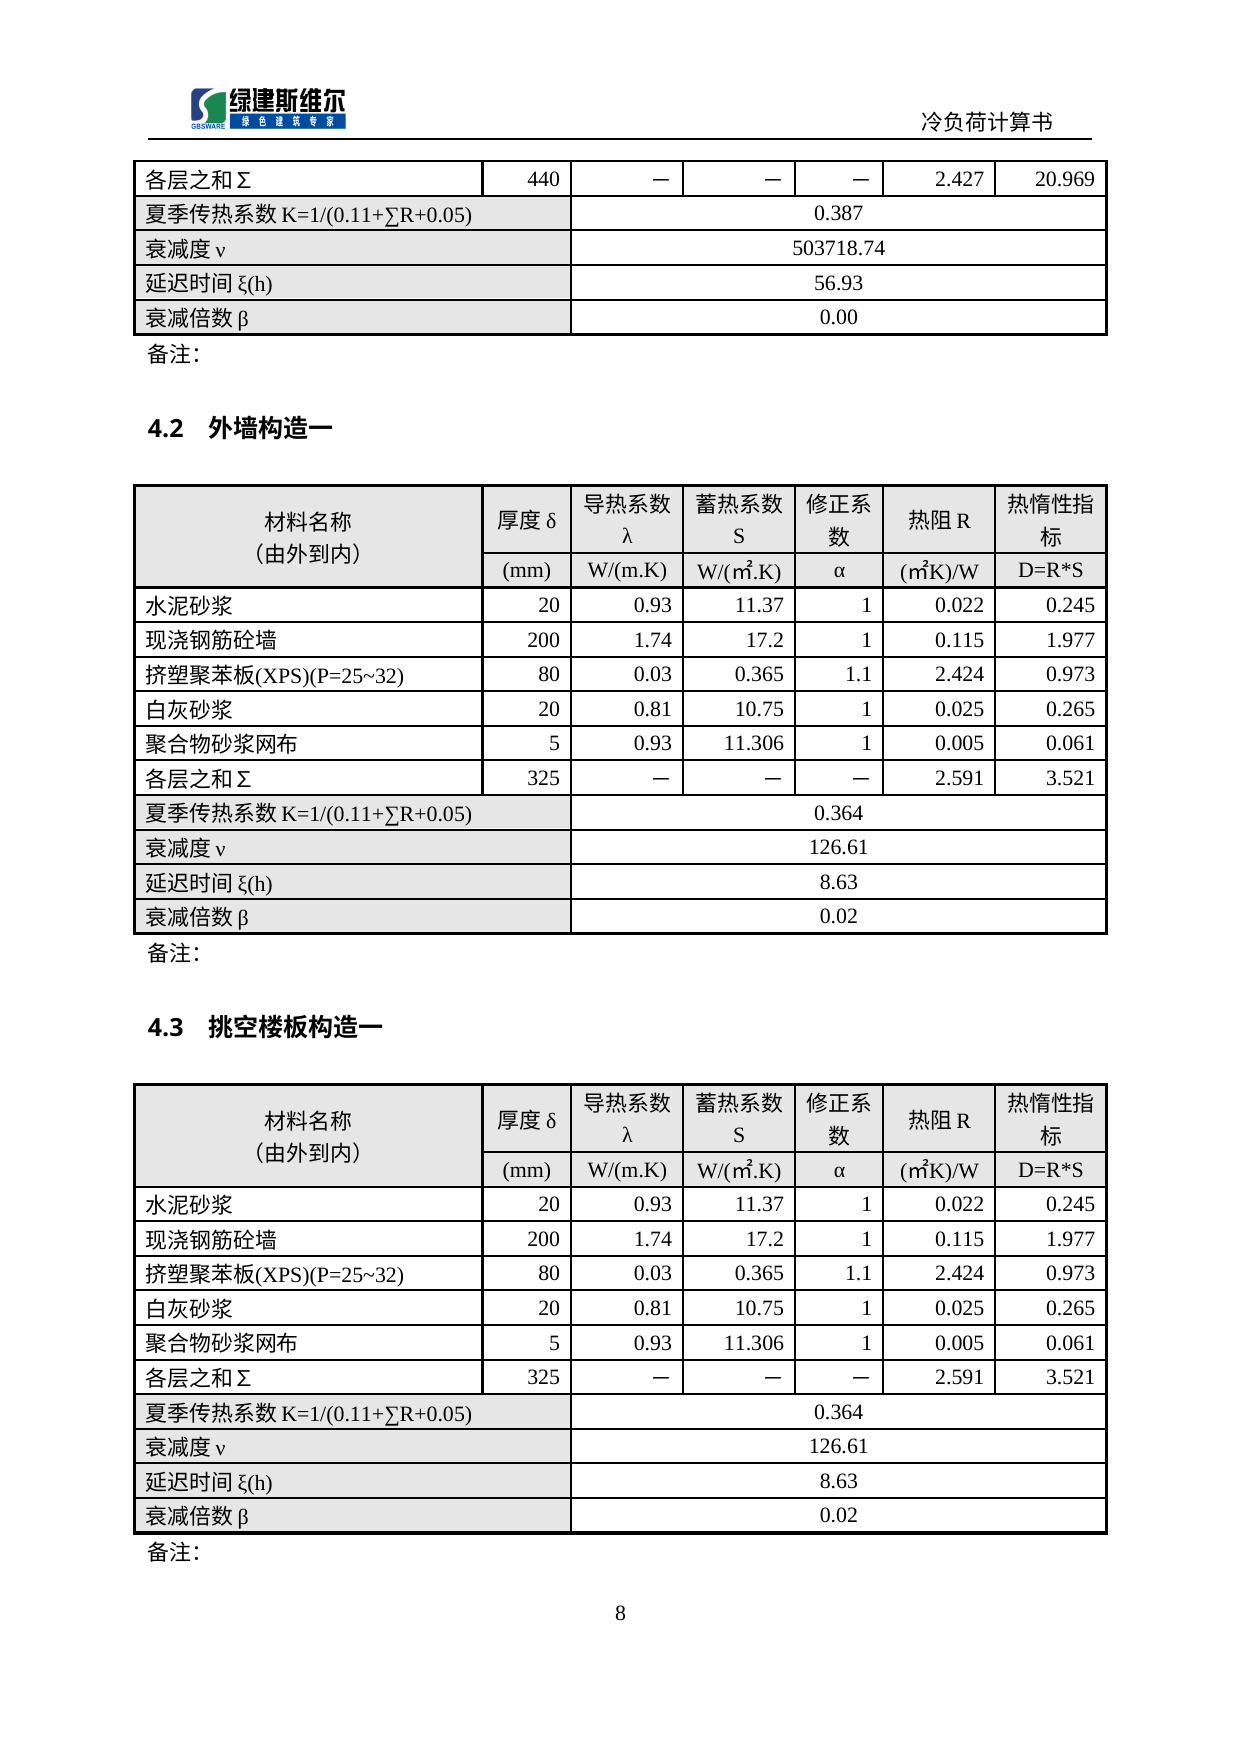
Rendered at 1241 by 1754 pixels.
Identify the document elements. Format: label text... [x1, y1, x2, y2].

table_cell 各层之和∑ [136, 761, 481, 794]
table_cell 1.977 [996, 1222, 1105, 1255]
table_cell 0.93 [572, 1188, 682, 1220]
table_cell 挤塑聚苯板(XPS)(P=25~32) [136, 658, 481, 690]
table_cell 1.74 [572, 1222, 682, 1255]
table_cell 延迟时间ξ(h) [136, 266, 570, 298]
table_cell 0.81 [572, 692, 682, 725]
table_cell (㎡K)/W [884, 1153, 994, 1186]
table_header 导热系数λ [572, 487, 682, 552]
table_cell 0.115 [884, 1222, 994, 1255]
table_cell 夏季传热系数K=1/(0.11+∑R+0.05) [136, 1395, 570, 1428]
table_cell 衰减度ν [136, 831, 570, 863]
table_cell 1 [796, 692, 882, 725]
table_cell 0.03 [572, 658, 682, 690]
table_cell 0.025 [884, 692, 994, 725]
table_cell － [796, 1361, 882, 1393]
table_header 热阻R [884, 487, 994, 552]
table_cell 11.306 [684, 727, 794, 759]
table_cell 1.977 [996, 623, 1105, 656]
table_cell 现浇钢筋砼墙 [136, 623, 481, 656]
table_cell (㎡K)/W [884, 554, 994, 586]
table_cell (mm) [484, 1153, 570, 1186]
table_header 热阻R [884, 1086, 994, 1151]
table_cell α [796, 1153, 882, 1186]
table_cell 0.93 [572, 1326, 682, 1358]
table_cell 0.265 [996, 692, 1105, 725]
table_cell D=R*S [996, 554, 1105, 586]
table_cell 0.973 [996, 658, 1105, 690]
table_cell 0.364 [572, 1395, 1105, 1428]
table_cell 聚合物砂浆网布 [136, 727, 481, 759]
table_header 材料名称 （由外到内） [136, 1086, 481, 1186]
table_cell 10.75 [684, 1291, 794, 1324]
table_cell 各层之和∑ [136, 1361, 481, 1393]
table_cell 0.025 [884, 1291, 994, 1324]
table_header 修正系数 [796, 487, 882, 552]
table_cell 衰减倍数β [136, 900, 570, 932]
table_cell 0.245 [996, 1188, 1105, 1220]
table_cell 0.03 [572, 1257, 682, 1289]
table_cell 各层之和∑ [136, 162, 481, 195]
table_cell α [796, 554, 882, 586]
table_cell 80 [484, 1257, 570, 1289]
table_cell － [684, 1361, 794, 1393]
table_cell 20 [484, 1291, 570, 1324]
table_header 热惰性指标 [996, 1086, 1105, 1151]
table_cell 20 [484, 589, 570, 621]
table_header 材料名称 （由外到内） [136, 487, 481, 586]
table_cell 白灰砂浆 [136, 1291, 481, 1324]
table_cell 5 [484, 727, 570, 759]
table_cell 0.365 [684, 1257, 794, 1289]
table_cell 衰减度ν [136, 1430, 570, 1462]
table_cell 聚合物砂浆网布 [136, 1326, 481, 1358]
table_cell 200 [484, 623, 570, 656]
table_cell － [796, 162, 882, 195]
table_cell 503718.74 [572, 231, 1105, 264]
table_cell 17.2 [684, 623, 794, 656]
table_cell 0.061 [996, 727, 1105, 759]
table_cell 126.61 [572, 1430, 1105, 1462]
table_cell － [684, 761, 794, 794]
table_cell 衰减倍数β [136, 1499, 570, 1531]
table_header 厚度δ [484, 487, 570, 552]
text 备注： [148, 935, 1092, 968]
table_cell 0.81 [572, 1291, 682, 1324]
table_cell 2.424 [884, 1257, 994, 1289]
table_cell 0.115 [884, 623, 994, 656]
table_cell 0.022 [884, 589, 994, 621]
table_cell 衰减度ν [136, 231, 570, 264]
table_header 热惰性指标 [996, 487, 1105, 552]
table_cell 200 [484, 1222, 570, 1255]
table_cell 0.387 [572, 197, 1105, 229]
table_header 导热系数λ [572, 1086, 682, 1151]
table_cell D=R*S [996, 1153, 1105, 1186]
table_cell W/(m.K) [572, 1153, 682, 1186]
table_cell 3.521 [996, 1361, 1105, 1393]
table_cell 0.005 [884, 727, 994, 759]
table_cell (mm) [484, 554, 570, 586]
table_header 修正系数 [796, 1086, 882, 1151]
table_cell 0.022 [884, 1188, 994, 1220]
table_cell 0.93 [572, 727, 682, 759]
table_cell 0.265 [996, 1291, 1105, 1324]
table_cell W/(㎡.K) [684, 1153, 794, 1186]
table_cell 80 [484, 658, 570, 690]
table_header 厚度δ [484, 1086, 570, 1151]
table_header 蓄热系数S [684, 487, 794, 552]
table_cell － [796, 761, 882, 794]
table_cell 1 [796, 1188, 882, 1220]
picture [187, 88, 347, 130]
table_cell 2.427 [884, 162, 994, 195]
table_cell 0.00 [572, 301, 1105, 333]
table_cell 0.973 [996, 1257, 1105, 1289]
table_cell 0.02 [572, 900, 1105, 932]
table_cell W/(㎡.K) [684, 554, 794, 586]
table_cell 1 [796, 1326, 882, 1358]
table_cell 1 [796, 727, 882, 759]
table_cell 0.93 [572, 589, 682, 621]
table_cell 56.93 [572, 266, 1105, 298]
table_cell 11.37 [684, 1188, 794, 1220]
table_cell － [572, 162, 682, 195]
table_cell W/(m.K) [572, 554, 682, 586]
table_cell 17.2 [684, 1222, 794, 1255]
subtitle 挑空楼板构造一 [148, 993, 1092, 1058]
table_cell 1 [796, 1291, 882, 1324]
table_cell 8.63 [572, 865, 1105, 898]
table_cell 325 [484, 761, 570, 794]
table_header 蓄热系数S [684, 1086, 794, 1151]
table_cell 延迟时间ξ(h) [136, 865, 570, 898]
table_cell 0.061 [996, 1326, 1105, 1358]
table_cell 水泥砂浆 [136, 1188, 481, 1220]
table_cell 20 [484, 1188, 570, 1220]
table_cell 0.02 [572, 1499, 1105, 1531]
table_cell 440 [484, 162, 570, 195]
table_cell 衰减倍数β [136, 301, 570, 333]
text 备注： [148, 1535, 1092, 1567]
table_cell 1.1 [796, 658, 882, 690]
table_cell 2.424 [884, 658, 994, 690]
table_cell 延迟时间ξ(h) [136, 1464, 570, 1497]
table_cell 1.1 [796, 1257, 882, 1289]
table_cell － [572, 761, 682, 794]
table_cell 5 [484, 1326, 570, 1358]
table_cell 10.75 [684, 692, 794, 725]
table_cell 8.63 [572, 1464, 1105, 1497]
table_cell 1 [796, 623, 882, 656]
table_cell 325 [484, 1361, 570, 1393]
table_cell 2.591 [884, 761, 994, 794]
table_cell 0.245 [996, 589, 1105, 621]
table_cell 现浇钢筋砼墙 [136, 1222, 481, 1255]
table_cell 1.74 [572, 623, 682, 656]
table_cell 夏季传热系数K=1/(0.11+∑R+0.05) [136, 796, 570, 828]
table_cell － [684, 162, 794, 195]
table_cell 1 [796, 589, 882, 621]
table_cell 20.969 [996, 162, 1105, 195]
table_cell 1 [796, 1222, 882, 1255]
table_cell 白灰砂浆 [136, 692, 481, 725]
table_cell 挤塑聚苯板(XPS)(P=25~32) [136, 1257, 481, 1289]
text 备注： [148, 336, 1092, 369]
table_cell 126.61 [572, 831, 1105, 863]
table_cell 0.365 [684, 658, 794, 690]
table_cell 2.591 [884, 1361, 994, 1393]
table_cell 3.521 [996, 761, 1105, 794]
table_cell － [572, 1361, 682, 1393]
table_cell 11.306 [684, 1326, 794, 1358]
table_cell 夏季传热系数K=1/(0.11+∑R+0.05) [136, 197, 570, 229]
table_cell 水泥砂浆 [136, 589, 481, 621]
subtitle 外墙构造一 [148, 394, 1092, 459]
table_cell 0.364 [572, 796, 1105, 828]
table_cell 0.005 [884, 1326, 994, 1358]
table_cell 20 [484, 692, 570, 725]
table_cell 11.37 [684, 589, 794, 621]
